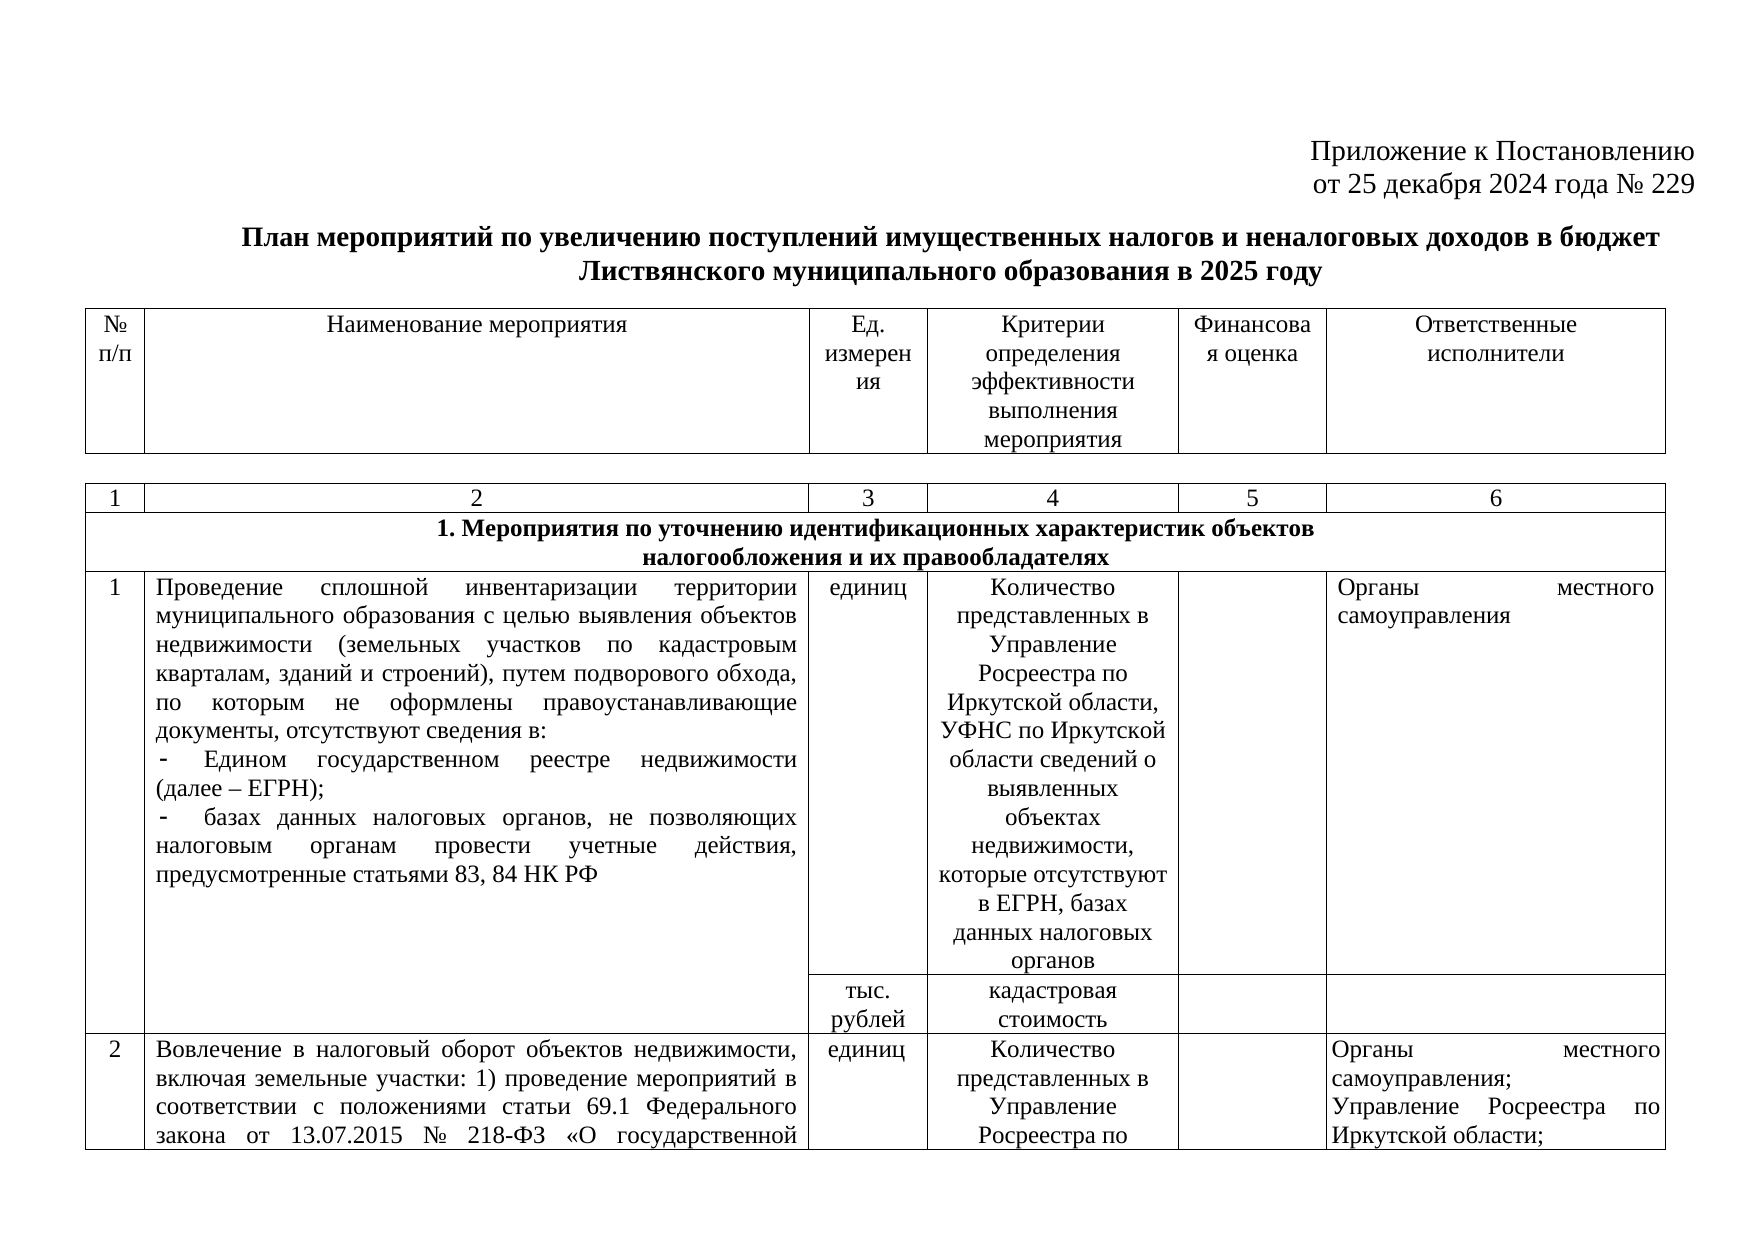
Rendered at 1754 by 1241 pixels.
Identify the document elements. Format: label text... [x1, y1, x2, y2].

table_header Финансовая оценка [1179, 309, 1326, 453]
table_cell 2 [86, 1034, 144, 1149]
table_header 6 [1327, 484, 1665, 512]
text Приложение к Постановлению [1181, 133, 1695, 166]
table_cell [928, 1034, 1178, 1149]
table_cell 1. Мероприятия по уточнению идентификационных характеристик объектов налогообложения и их правообладателях [86, 513, 1665, 571]
table_cell [1179, 975, 1326, 1033]
table_cell Количество представленных в Управление Росреестра по Иркутской области, УФНС по Иркутской области сведений о выявленных объектах недвижимости, которые отсутствуют в ЕГРН, базах данных налоговых органов [928, 572, 1178, 974]
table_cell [145, 1034, 808, 1149]
table_header 2 [145, 484, 808, 512]
text Листвянского муниципального образования в 2025 году [207, 253, 1695, 286]
table_header Ответственные исполнители [1327, 309, 1665, 453]
table_header 1 [86, 484, 144, 512]
text План мероприятий по увеличению поступлений имущественных налогов и неналоговых доходов в бюджет [207, 219, 1695, 253]
table_cell [1179, 572, 1326, 974]
table_header 4 [928, 484, 1178, 512]
table_header Ед. измерения [810, 309, 927, 453]
table_header № п/п [86, 309, 144, 453]
table_cell [1327, 975, 1665, 1033]
table_header 5 [1179, 484, 1326, 512]
table_header Критерии определения эффективности выполнения мероприятия [928, 309, 1178, 453]
table_cell тыс. рублей [809, 975, 927, 1033]
table_cell единиц [809, 1034, 927, 1149]
text от 25 декабря 2024 года № 229 [1181, 166, 1695, 200]
table_header 3 [809, 484, 927, 512]
table_cell Проведение сплошной инвентаризации территории муниципального образования с целью выявления объектов недвижимости (земельных участков по кадастровым кварталам, зданий и строений), путем подворового обхода, по которым не оформлены правоустанавливающие документы, отсутствуют сведения в: Едином государственном реестре недвижимости (далее – ЕГРН); базах данных налоговых органов, не позволяющих налоговым органам провести учетные действия, предусмотренные статьями 83, 84 НК РФ [145, 572, 808, 1033]
table_cell [1179, 1034, 1326, 1149]
table_cell 1 [86, 572, 144, 1033]
table_header Наименование мероприятия [145, 309, 809, 453]
table_cell Органы местного самоуправления [1327, 572, 1665, 974]
table_cell единиц [809, 572, 927, 974]
table_cell кадастровая стоимость [928, 975, 1178, 1033]
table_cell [1327, 1034, 1665, 1149]
